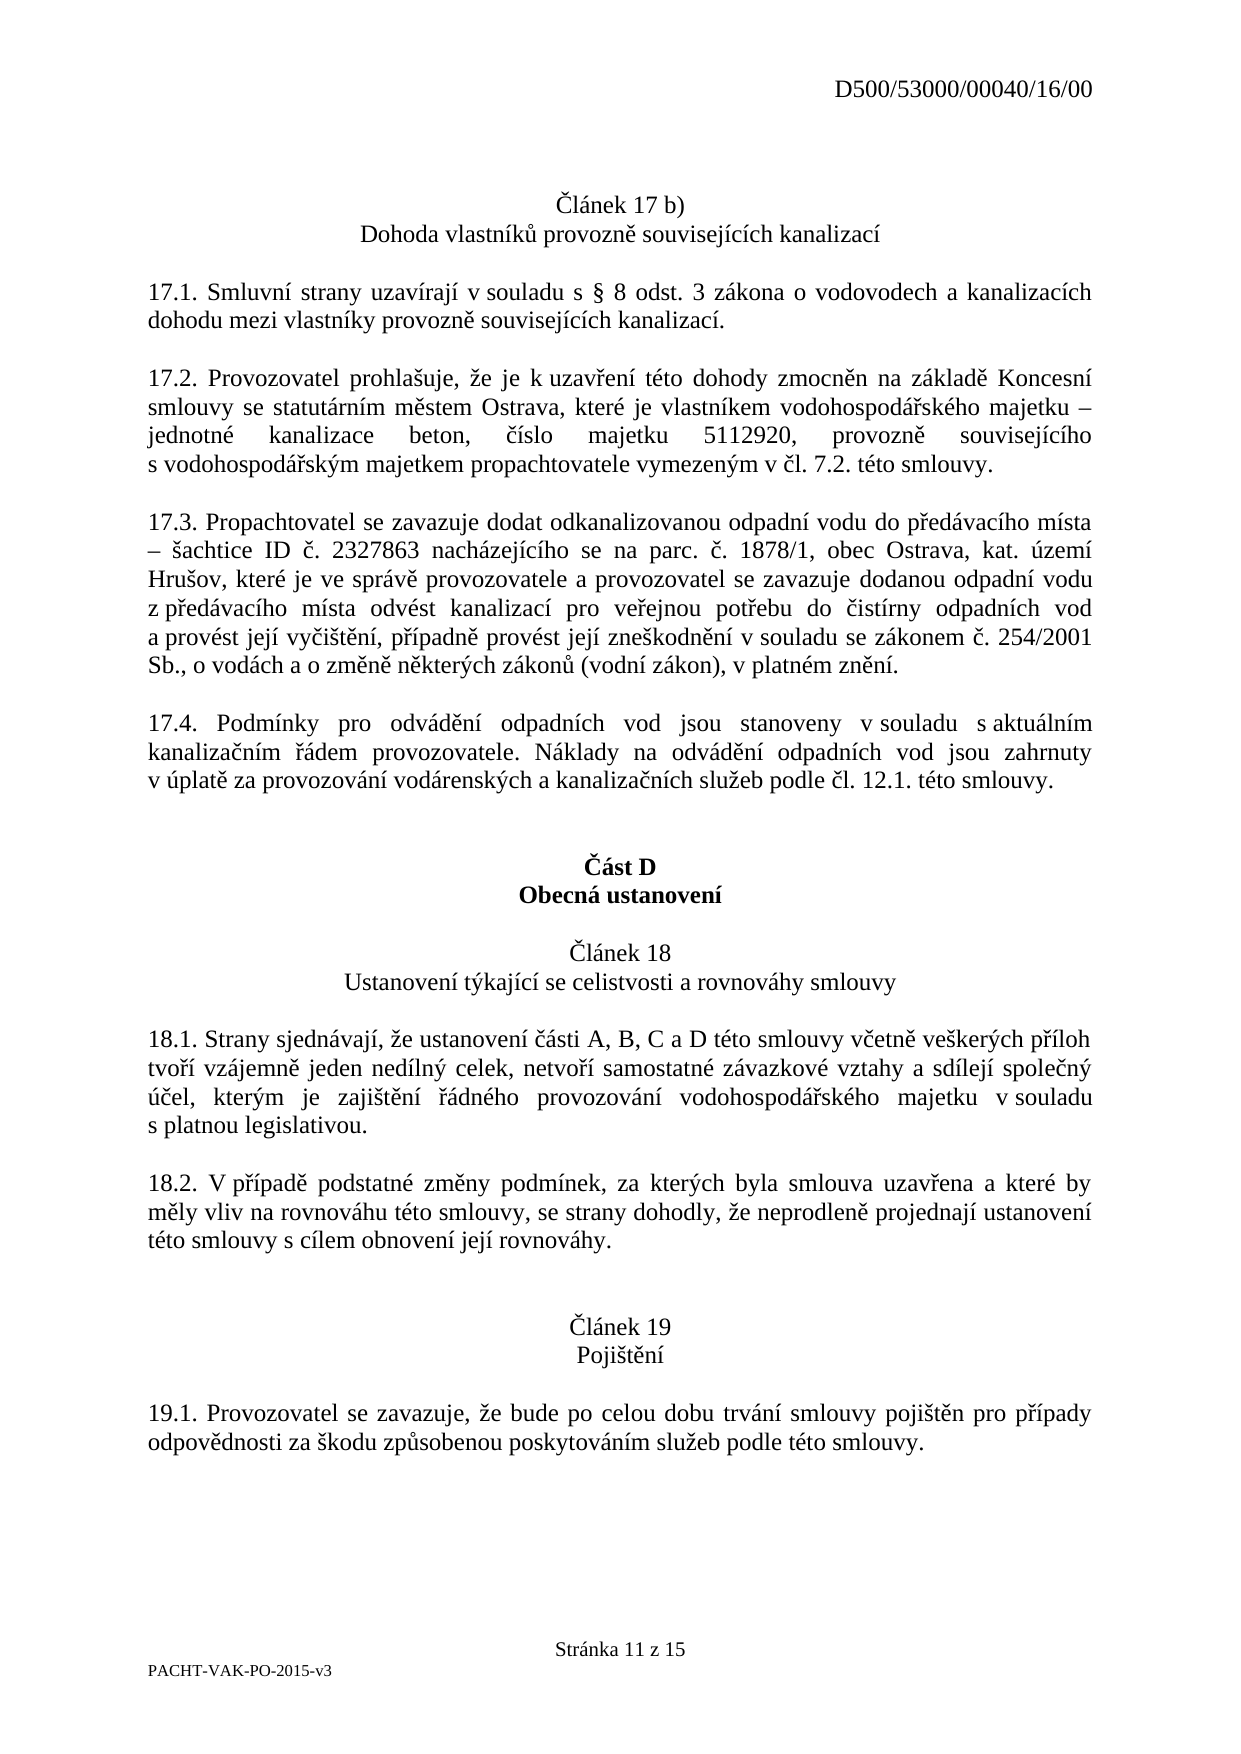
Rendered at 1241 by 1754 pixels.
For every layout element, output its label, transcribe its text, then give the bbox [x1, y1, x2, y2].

text 17.2. Provozovatel prohlašuje, že je k uzavření této dohody zmocněn na základě Koncesní smlouvy se statutárním městem Ostrava, které je vlastníkem vodohospodářského majetku – jednotné kanalizace beton, číslo majetku 5112920, provozně souvisejícího s vodohospodářským majetkem propachtovatele vymezeným v čl. 7.2. této smlouvy. [148, 363, 1093, 478]
text Pojištění [148, 1340, 1093, 1369]
text 18.1. Strany sjednávají, že ustanovení části A, B, C a D této smlouvy včetně veškerých příloh tvoří vzájemně jeden nedílný celek, netvoří samostatné závazkové vztahy a sdílejí společný účel, kterým je zajištění řádného provozování vodohospodářského majetku v souladu s platnou legislativou. [148, 1024, 1093, 1139]
text 17.4. Podmínky pro odvádění odpadních vod jsou stanoveny v souladu s aktuálním kanalizačním řádem provozovatele. Náklady na odvádění odpadních vod jsou zahrnuty v úplatě za provozování vodárenských a kanalizačních služeb podle čl. 12.1. této smlouvy. [148, 708, 1093, 794]
text Článek 17 b) [148, 190, 1093, 219]
text Dohoda vlastníků provozně souvisejících kanalizací [148, 219, 1093, 248]
subtitle Část D [148, 852, 1093, 880]
text Ustanovení týkající se celistvosti a rovnováhy smlouvy [148, 967, 1093, 995]
text 17.1. Smluvní strany uzavírají v souladu s § 8 odst. 3 zákona o vodovodech a kanalizacích dohodu mezi vlastníky provozně souvisejících kanalizací. [148, 277, 1093, 334]
text 19.1. Provozovatel se zavazuje, že bude po celou dobu trvání smlouvy pojištěn pro případy odpovědnosti za škodu způsobenou poskytováním služeb podle této smlouvy. [148, 1398, 1093, 1455]
text Obecná ustanovení [148, 880, 1093, 909]
text Článek 19 [148, 1312, 1093, 1340]
text 18.2. V případě podstatné změny podmínek, za kterých byla smlouva uzavřena a které by měly vliv na rovnováhu této smlouvy, se strany dohodly, že neprodleně projednají ustanovení této smlouvy s cílem obnovení její rovnováhy. [148, 1168, 1093, 1254]
text Článek 18 [148, 938, 1093, 967]
text 17.3. Propachtovatel se zavazuje dodat odkanalizovanou odpadní vodu do předávacího místa – šachtice ID č. 2327863 nacházejícího se na parc. č. 1878/1, obec Ostrava, kat. území Hrušov, které je ve správě provozovatele a provozovatel se zavazuje dodanou odpadní vodu z předávacího místa odvést kanalizací pro veřejnou potřebu do čistírny odpadních vod a provést její vyčištění, případně provést její zneškodnění v souladu se zákonem č. 254/2001 Sb., o vodách a o změně některých zákonů (vodní zákon), v platném znění. [148, 507, 1093, 679]
